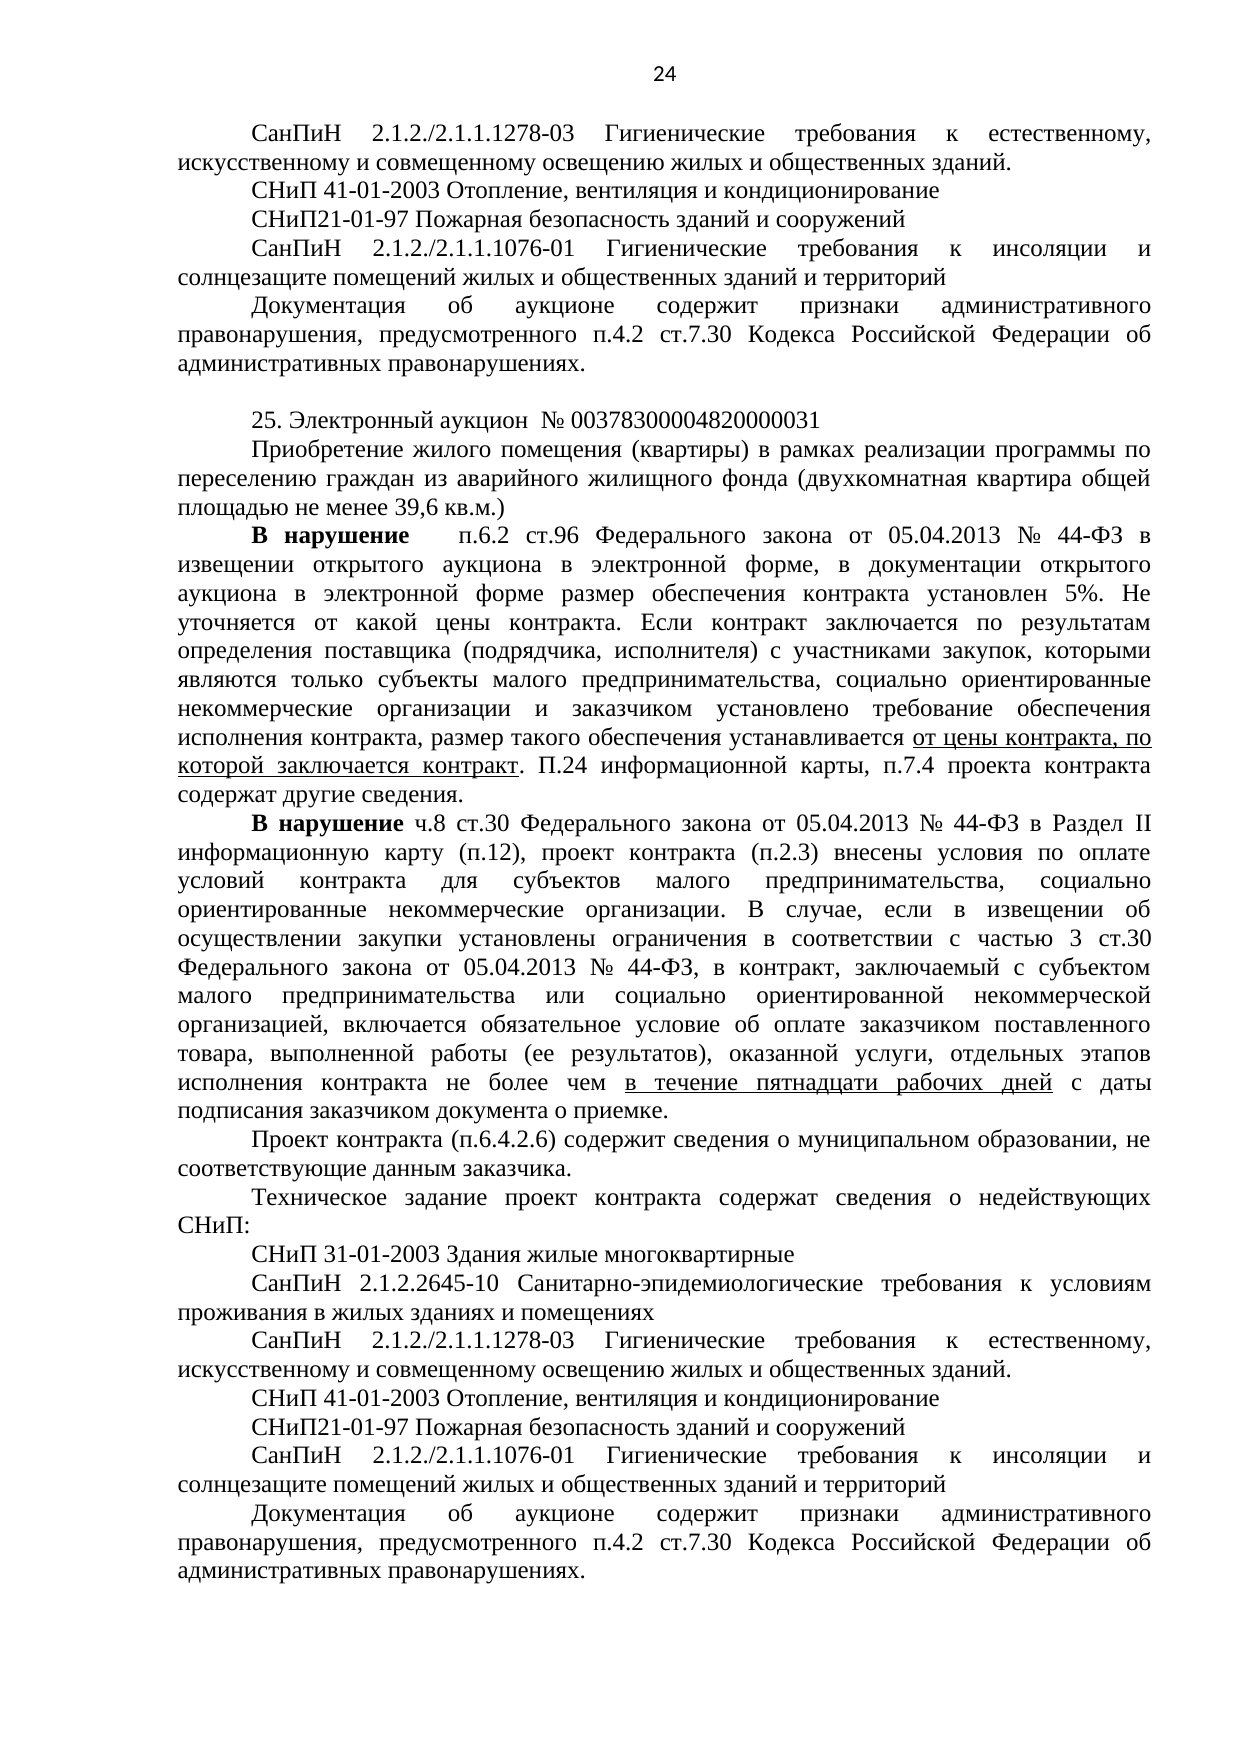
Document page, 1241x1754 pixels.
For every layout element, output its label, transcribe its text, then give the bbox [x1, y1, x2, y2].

text СанПиН 2.1.2./2.1.1.1278-03 Гигиенические требования к естественному, искусственному и совмещенному освещению жилых и общественных зданий. [177, 118, 1152, 176]
text СанПиН 2.1.2.2645-10 Санитарно-эпидемиологические требования к условиям проживания в жилых зданиях и помещениях [177, 1268, 1152, 1326]
text СНиП 41-01-2003 Отопление, вентиляция и кондиционирование [177, 1383, 1152, 1412]
text Документация об аукционе содержит признаки административного правонарушения, предусмотренного п.4.2 ст.7.30 Кодекса Российской Федерации об административных правонарушениях. [177, 291, 1152, 377]
text СанПиН 2.1.2./2.1.1.1076-01 Гигиенические требования к инсоляции и солнцезащите помещений жилых и общественных зданий и территорий [177, 1441, 1152, 1498]
text СНиП 41-01-2003 Отопление, вентиляция и кондиционирование [177, 176, 1152, 204]
text СНиП21-01-97 Пожарная безопасность зданий и сооружений [177, 204, 1152, 233]
text СанПиН 2.1.2./2.1.1.1076-01 Гигиенические требования к инсоляции и солнцезащите помещений жилых и общественных зданий и территорий [177, 233, 1152, 291]
text 25. Электронный аукцион № 00378300004820000031 [177, 406, 1152, 434]
text СанПиН 2.1.2./2.1.1.1278-03 Гигиенические требования к естественному, искусственному и совмещенному освещению жилых и общественных зданий. [177, 1326, 1152, 1383]
text Приобретение жилого помещения (квартиры) в рамках реализации программы по переселению граждан из аварийного жилищного фонда (двухкомнатная квартира общей площадью не менее 39,6 кв.м.) [177, 434, 1152, 521]
text Техническое задание проект контракта содержат сведения о недействующих СНиП: [177, 1182, 1152, 1239]
text В нарушение п.6.2 ст.96 Федерального закона от 05.04.2013 № 44-ФЗ в извещении открытого аукциона в электронной форме, в документации открытого аукциона в электронной форме размер обеспечения контракта установлен 5%. Не уточняется от какой цены контракта. Если контракт заключается по результатам определения поставщика (подрядчика, исполнителя) с участниками закупок, которыми являются только субъекты малого предпринимательства, социально ориентированные некоммерческие организации и заказчиком установлено требование обеспечения исполнения контракта, размер такого обеспечения устанавливается от цены контракта, по которой заключается контракт. П.24 информационной карты, п.7.4 проекта контракта содержат другие сведения. [177, 521, 1152, 808]
text СНиП 31-01-2003 Здания жилые многоквартирные [177, 1239, 1152, 1268]
text В нарушение ч.8 ст.30 Федерального закона от 05.04.2013 № 44-ФЗ в Раздел II информационную карту (п.12), проект контракта (п.2.3) внесены условия по оплате условий контракта для субъектов малого предпринимательства, социально ориентированные некоммерческие организации. В случае, если в извещении об осуществлении закупки установлены ограничения в соответствии с частью 3 ст.30 Федерального закона от 05.04.2013 № 44-ФЗ, в контракт, заключаемый с субъектом малого предпринимательства или социально ориентированной некоммерческой организацией, включается обязательное условие об оплате заказчиком поставленного товара, выполненной работы (ее результатов), оказанной услуги, отдельных этапов исполнения контракта не более чем в течение пятнадцати рабочих дней с даты подписания заказчиком документа о приемке. [177, 808, 1152, 1124]
text Проект контракта (п.6.4.2.6) содержит сведения о муниципальном образовании, не соответствующие данным заказчика. [177, 1124, 1152, 1182]
text Документация об аукционе содержит признаки административного правонарушения, предусмотренного п.4.2 ст.7.30 Кодекса Российской Федерации об административных правонарушениях. [177, 1498, 1152, 1584]
text СНиП21-01-97 Пожарная безопасность зданий и сооружений [177, 1412, 1152, 1441]
